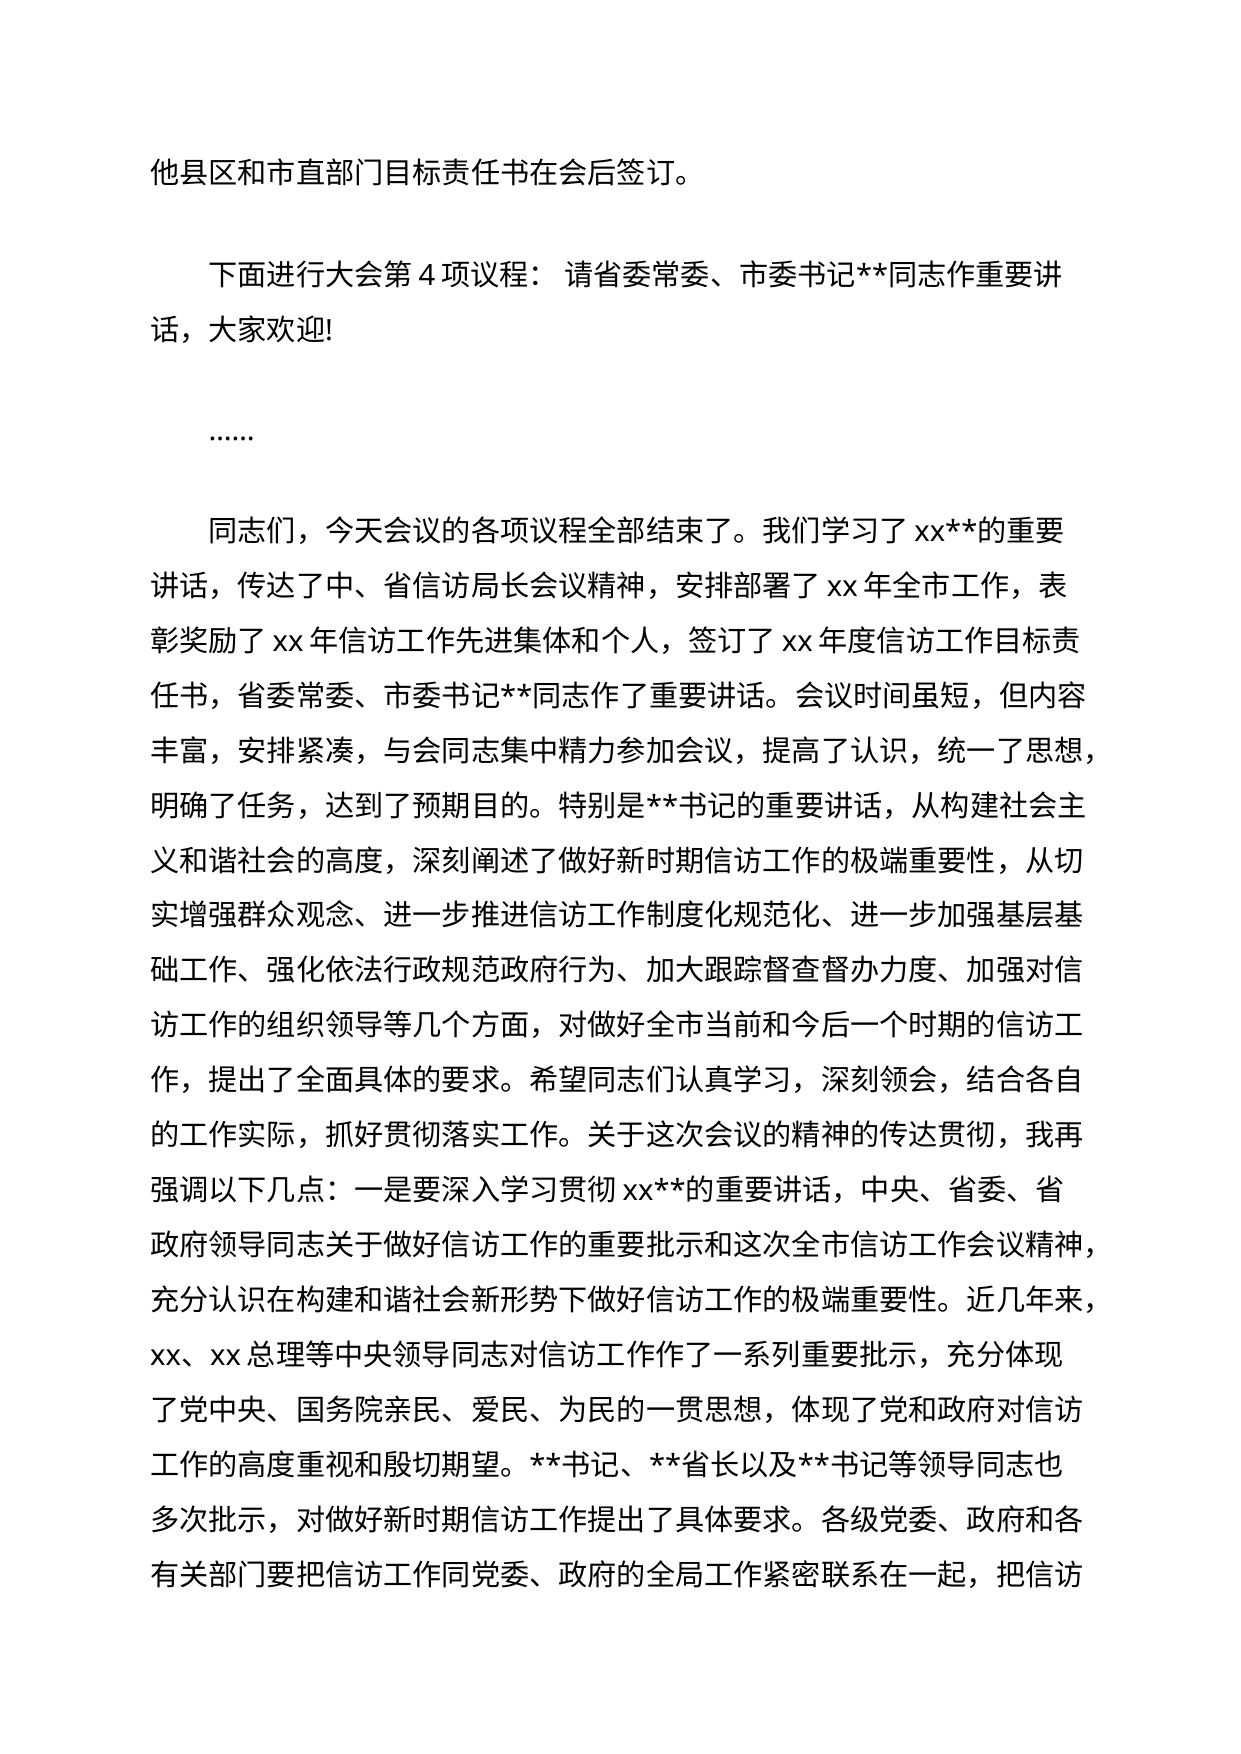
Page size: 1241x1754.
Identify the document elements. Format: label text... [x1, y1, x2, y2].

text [150, 150, 1090, 192]
text 下面进行大会第4项议程： 请省委常委、市委书记**同志作重要讲话，大家欢迎! [150, 252, 1090, 349]
text …… [150, 409, 1090, 448]
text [150, 507, 1090, 1593]
